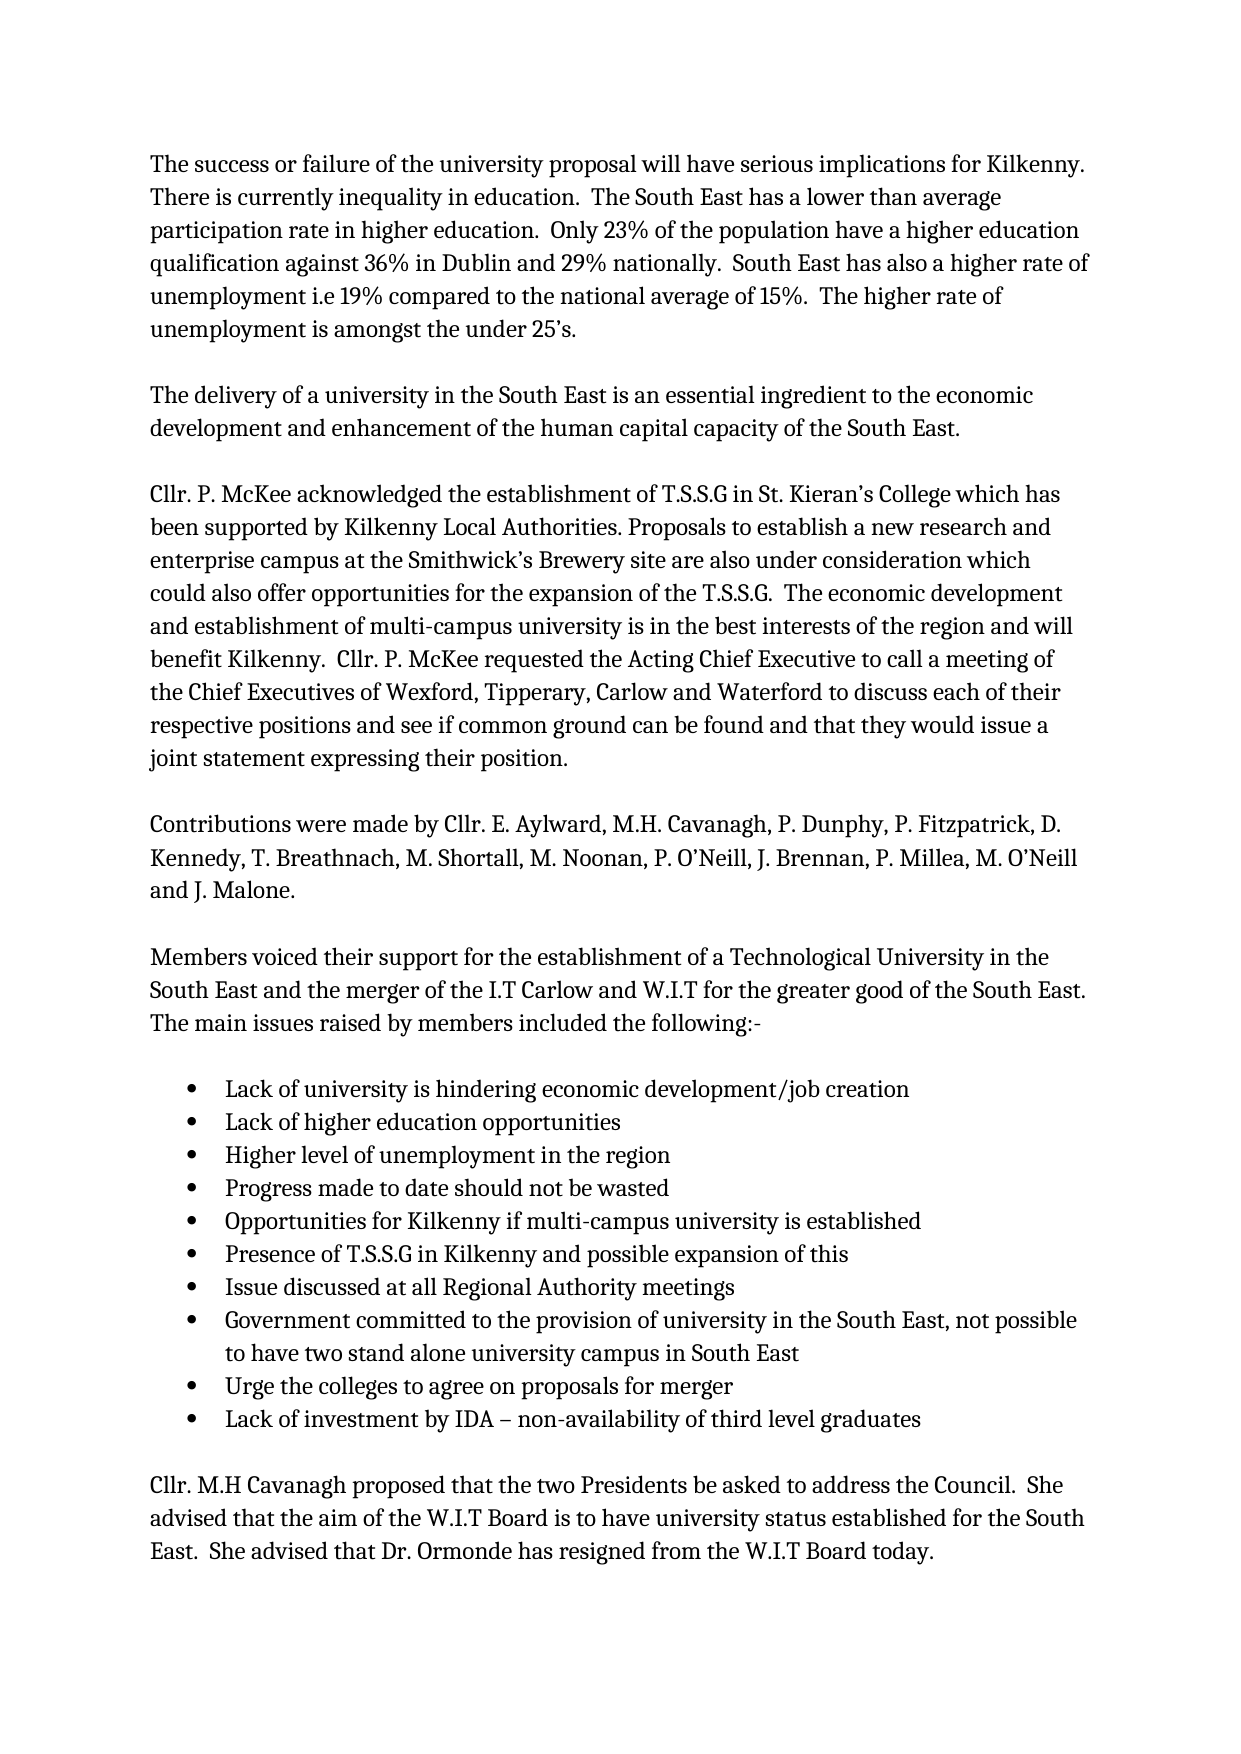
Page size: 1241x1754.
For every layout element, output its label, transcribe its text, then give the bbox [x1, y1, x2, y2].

list Urge the colleges to agree on proposals for merger [187, 1372, 1090, 1401]
text Cllr. P. McKee acknowledged the establishment of T.S.S.G in St. Kieran’s College which has been supported by Kilkenny Local Authorities. Proposals to establish a new research and enterprise campus at the Smithwick’s Brewery site are also under consideration which could also offer opportunities for the expansion of the T.S.S.G. The economic development and establishment of multi-campus university is in the best interests of the region and will benefit Kilkenny. Cllr. P. McKee requested the Acting Chief Executive to call a meeting of the Chief Executives of Wexford, Tipperary, Carlow and Waterford to discuss each of their respective positions and see if common ground can be found and that they would issue a joint statement expressing their position. [150, 480, 1090, 773]
list Lack of investment by IDA – non-availability of third level graduates [187, 1405, 1090, 1433]
text Contributions were made by Cllr. E. Aylward, M.H. Cavanagh, P. Dunphy, P. Fitzpatrick, D. Kennedy, T. Breathnach, M. Shortall, M. Noonan, P. O’Neill, J. Brennan, P. Millea, M. O’Neill and J. Malone. [150, 810, 1090, 905]
list Opportunities for Kilkenny if multi-campus university is established [187, 1207, 1090, 1235]
list Issue discussed at all Regional Authority meetings [187, 1273, 1090, 1301]
text The success or failure of the university proposal will have serious implications for Kilkenny. There is currently inequality in education. The South East has a lower than average participation rate in higher education. Only 23% of the population have a higher education qualification against 36% in Dublin and 29% nationally. South East has also a higher rate of unemployment i.e 19% compared to the national average of 15%. The higher rate of unemployment is amongst the under 25’s. [150, 150, 1090, 344]
list Government committed to the provision of university in the South East, not possible to have two stand alone university campus in South East [187, 1306, 1090, 1367]
list Presence of T.S.S.G in Kilkenny and possible expansion of this [187, 1240, 1090, 1268]
text Cllr. M.H Cavanagh proposed that the two Presidents be asked to address the Council. She advised that the aim of the W.I.T Board is to have university status established for the South East. She advised that Dr. Ormonde has resigned from the W.I.T Board today. [150, 1471, 1090, 1566]
list Lack of university is hindering economic development/job creation [187, 1074, 1090, 1103]
text The delivery of a university in the South East is an essential ingredient to the economic development and enhancement of the human capital capacity of the South East. [150, 381, 1090, 443]
text Members voiced their support for the establishment of a Technological University in the South East and the merger of the I.T Carlow and W.I.T for the greater good of the South East. The main issues raised by members included the following:- [150, 942, 1090, 1037]
list Progress made to date should not be wasted [187, 1174, 1090, 1202]
list Higher level of unemployment in the region [187, 1141, 1090, 1169]
list Lack of higher education opportunities [187, 1108, 1090, 1136]
